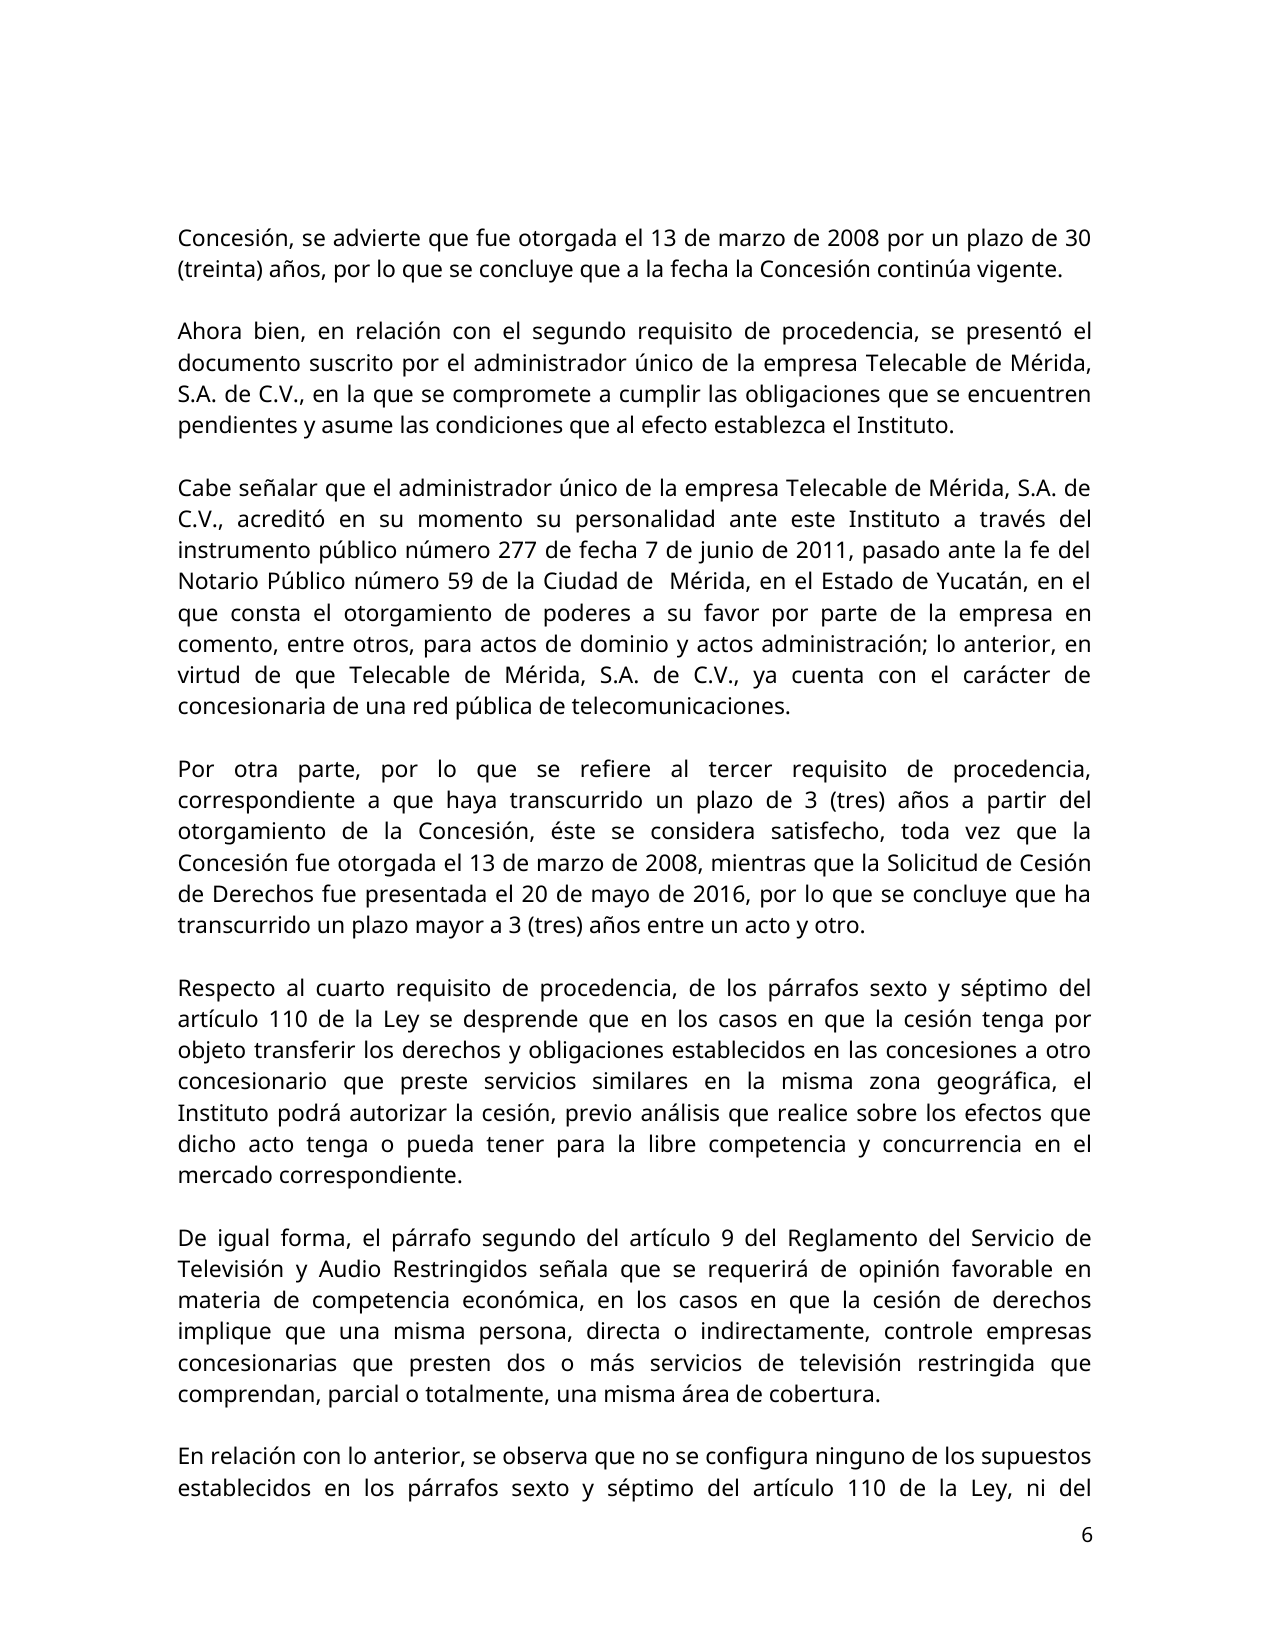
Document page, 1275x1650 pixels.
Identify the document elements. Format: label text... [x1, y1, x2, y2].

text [177, 222, 1093, 284]
text Respecto al cuarto requisito de procedencia, de los párrafos sexto y séptimo del artículo 110 de la Ley se desprende que en los casos en que la cesión tenga por objeto transferir los derechos y obligaciones establecidos en las concesiones a otro concesionario que preste servicios similares en la misma zona geográfica, el Instituto podrá autorizar la cesión, previo análisis que realice sobre los efectos que dicho acto tenga o pueda tener para la libre competencia y concurrencia en el mercado correspondiente. [177, 972, 1093, 1190]
text Cabe señalar que el administrador único de la empresa Telecable de Mérida, S.A. de C.V., acreditó en su momento su personalidad ante este Instituto a través del instrumento público número 277 de fecha 7 de junio de 2011, pasado ante la fe del Notario Público número 59 de la Ciudad de Mérida, en el Estado de Yucatán, en el que consta el otorgamiento de poderes a su favor por parte de la empresa en comento, entre otros, para actos de dominio y actos administración; lo anterior, en virtud de que Telecable de Mérida, S.A. de C.V., ya cuenta con el carácter de concesionaria de una red pública de telecomunicaciones. [177, 472, 1093, 722]
text Ahora bien, en relación con el segundo requisito de procedencia, se presentó el documento suscrito por el administrador único de la empresa Telecable de Mérida, S.A. de C.V., en la que se compromete a cumplir las obligaciones que se encuentren pendientes y asume las condiciones que al efecto establezca el Instituto. [177, 315, 1093, 440]
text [177, 1440, 1093, 1503]
text De igual forma, el párrafo segundo del artículo 9 del Reglamento del Servicio de Televisión y Audio Restringidos señala que se requerirá de opinión favorable en materia de competencia económica, en los casos en que la cesión de derechos implique que una misma persona, directa o indirectamente, controle empresas concesionarias que presten dos o más servicios de televisión restringida que comprendan, parcial o totalmente, una misma área de cobertura. [177, 1222, 1093, 1409]
text Por otra parte, por lo que se refiere al tercer requisito de procedencia, correspondiente a que haya transcurrido un plazo de 3 (tres) años a partir del otorgamiento de la Concesión, éste se considera satisfecho, toda vez que la Concesión fue otorgada el 13 de marzo de 2008, mientras que la Solicitud de Cesión de Derechos fue presentada el 20 de mayo de 2016, por lo que se concluye que ha transcurrido un plazo mayor a 3 (tres) años entre un acto y otro. [177, 753, 1093, 940]
